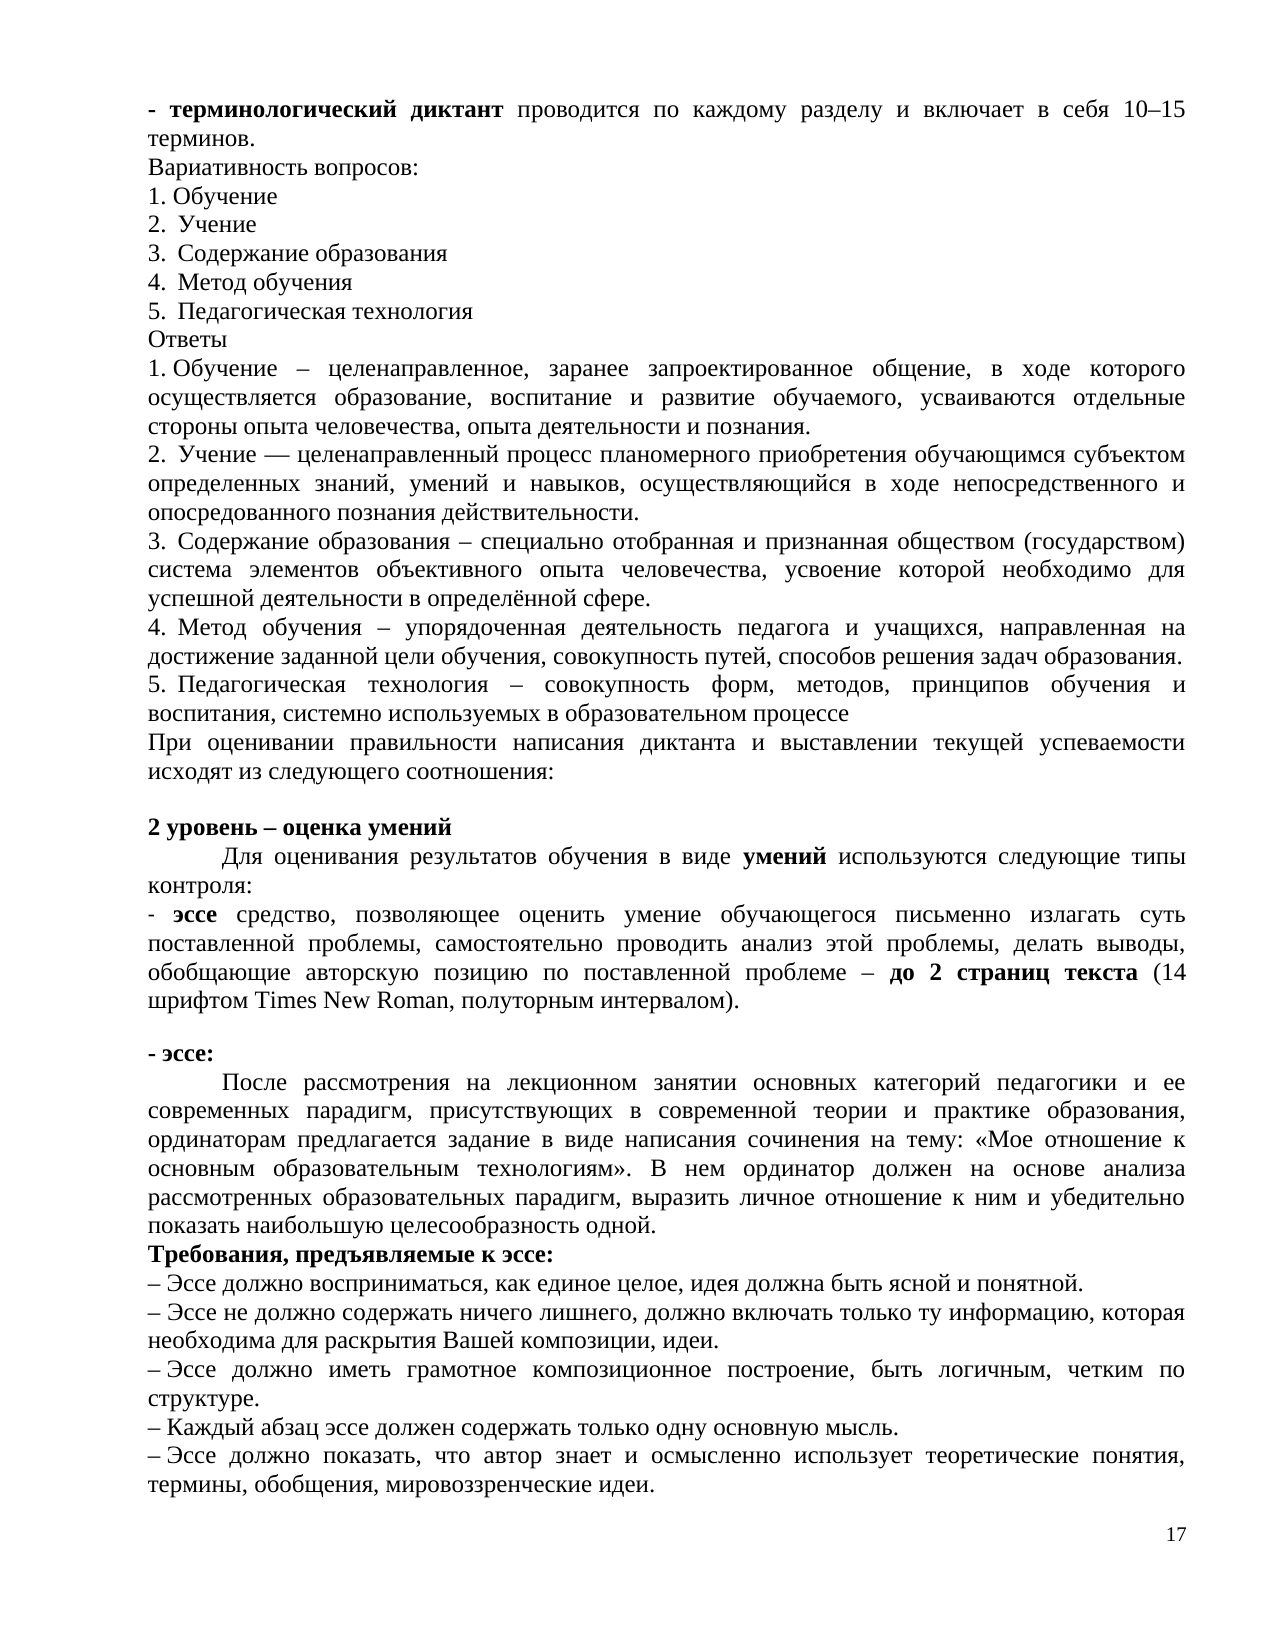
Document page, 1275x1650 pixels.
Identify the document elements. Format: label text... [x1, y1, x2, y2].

text - эссе средство, позволяющее оценить умение обучающегося письменно излагать суть поставленной проблемы, самостоятельно проводить анализ этой проблемы, делать выводы, обобщающие авторскую позицию по поставленной проблеме – до 2 страниц текста (14 шрифтом Times New Roman, полуторным интервалом). [148, 899, 1186, 1014]
text Ответы [148, 324, 1186, 353]
text 2. Учение — целенаправленный процесс планомерного приобретения обучающимся субъектом определенных знаний, умений и навыков, осуществляющийся в ходе непосредственного и опосредованного познания действительности. [148, 439, 1186, 526]
text 1. Обучение [148, 181, 1186, 209]
text – Каждый абзац эссе должен содержать только одну основную мысль. [148, 1412, 1186, 1441]
text 2 уровень – оценка умений [148, 812, 1186, 841]
text 1. Обучение – целенаправленное, заранее запроектированное общение, в ходе которого осуществляется образование, воспитание и развитие обучаемого, усваиваются отдельные стороны опыта человечества, опыта деятельности и познания. [148, 353, 1186, 439]
text При оценивании правильности написания диктанта и выставлении текущей успеваемости исходят из следующего соотношения: [148, 727, 1186, 784]
text – Эссе должно показать, что автор знает и осмысленно использует теоретические понятия, термины, обобщения, мировоззренческие идеи. [148, 1441, 1186, 1498]
text - эссе: [148, 1038, 1186, 1067]
text – Эссе не должно содержать ничего лишнего, должно включать только ту информацию, которая необходима для раскрытия Вашей композиции, идеи. [148, 1297, 1186, 1354]
list Содержание образования [148, 238, 1186, 267]
text 5. Педагогическая технология – совокупность форм, методов, принципов обучения и воспитания, системно используемых в образовательном процессе [148, 669, 1186, 727]
text После рассмотрения на лекционном занятии основных категорий педагогики и ее современных парадигм, присутствующих в современной теории и практике образования, ординаторам предлагается задание в виде написания сочинения на тему: «Мое отношение к основным образовательным технологиям». В нем ординатор должен на основе анализа рассмотренных образовательных парадигм, выразить личное отношение к ним и убедительно показать наибольшую целесообразность одной. [148, 1067, 1186, 1239]
text 4. Метод обучения – упорядоченная деятельность педагога и учащихся, направленная на достижение заданной цели обучения, совокупность путей, способов решения задач образования. [148, 612, 1186, 669]
list Учение [148, 209, 1186, 238]
text - терминологический диктант проводится по каждому разделу и включает в себя 10–15 терминов. [148, 94, 1186, 152]
text Для оценивания результатов обучения в виде умений используются следующие типы контроля: [148, 841, 1186, 899]
text Требования, предъявляемые к эссе: [148, 1239, 1186, 1268]
text – Эссе должно восприниматься, как единое целое, идея должна быть ясной и понятной. [148, 1268, 1186, 1297]
text – Эссе должно иметь грамотное композиционное построение, быть логичным, четким по структуре. [148, 1354, 1186, 1412]
text 3. Содержание образования – специально отобранная и признанная обществом (государством) система элементов объективного опыта человечества, усвоение которой необходимо для успешной деятельности в определённой сфере. [148, 526, 1186, 612]
text Вариативность вопросов: [148, 152, 1186, 181]
list Метод обучения [148, 267, 1186, 296]
list Педагогическая технология [148, 296, 1186, 324]
